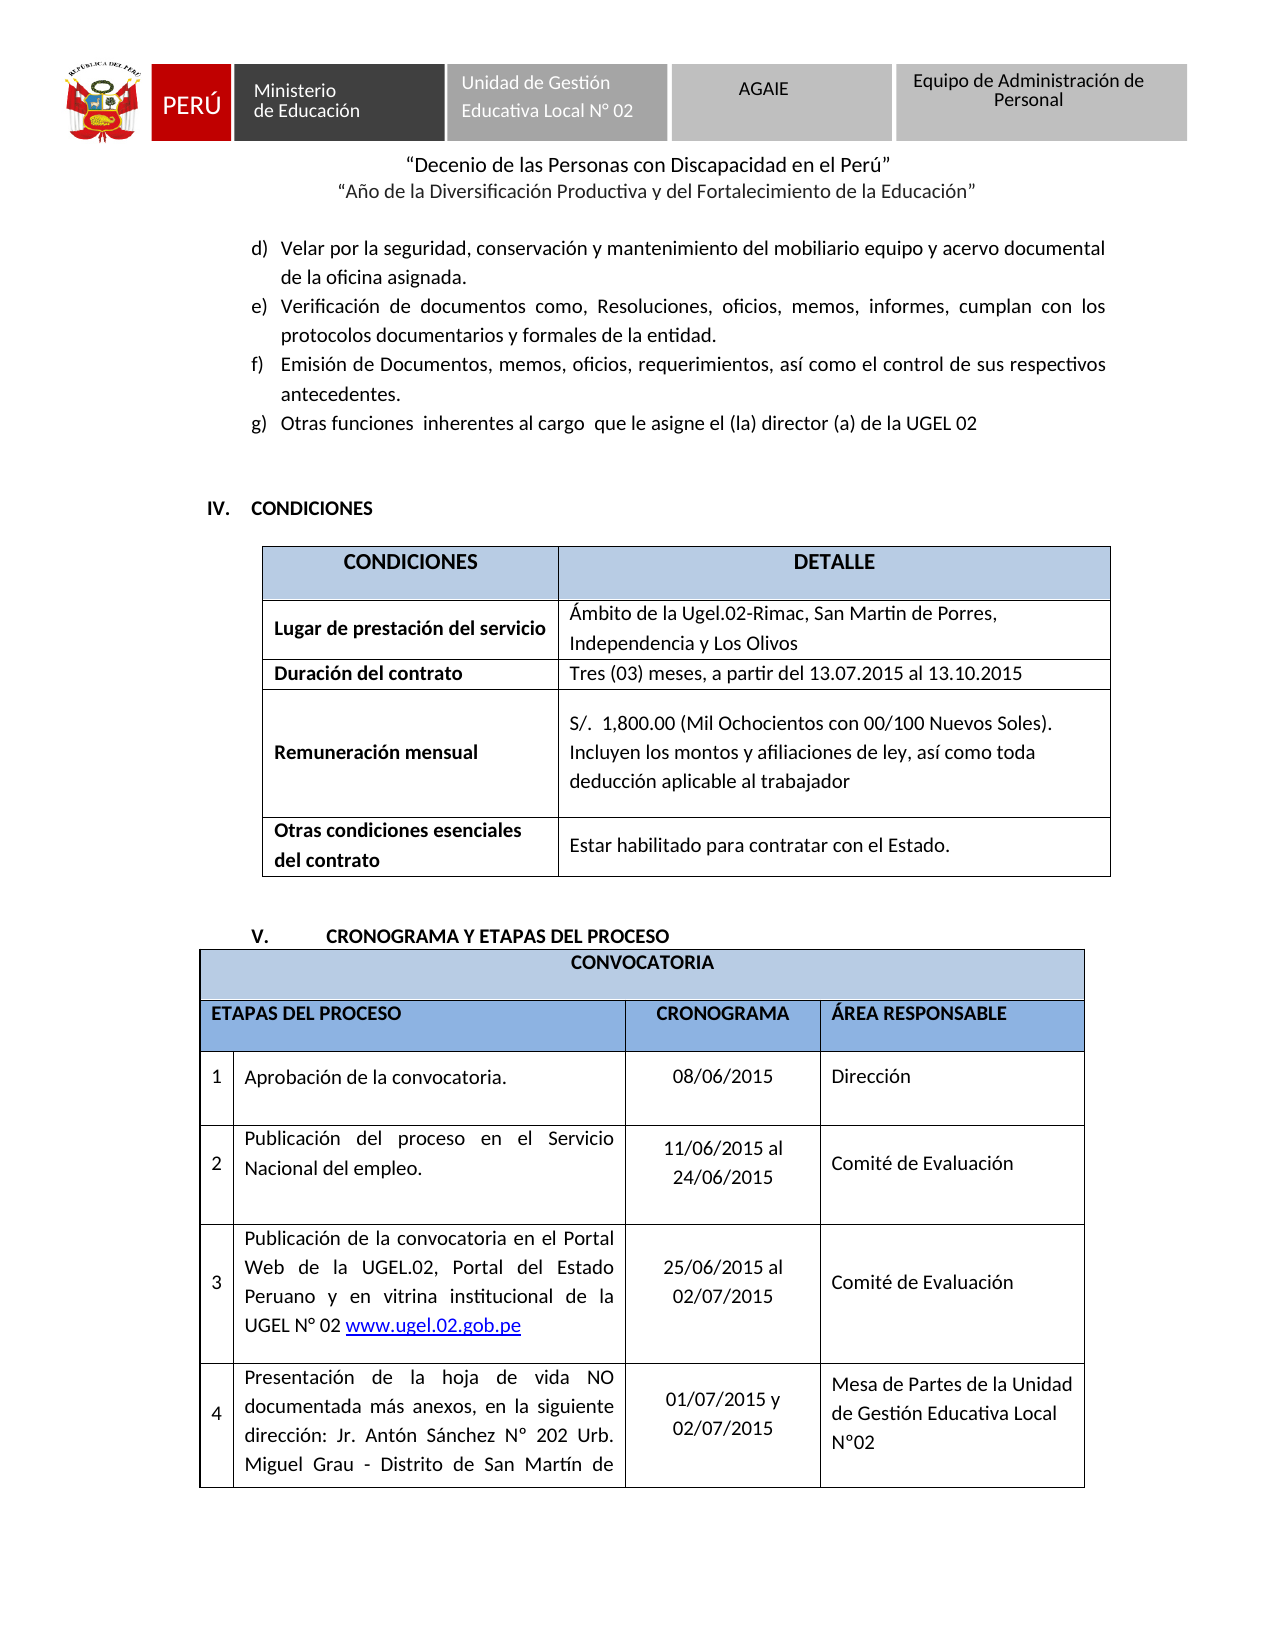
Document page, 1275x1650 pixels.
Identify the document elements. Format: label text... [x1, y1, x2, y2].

table_cell Estar habilitado para contratar con el Estado. [559, 818, 1110, 876]
table_cell CRONOGRAMA [626, 1001, 820, 1051]
list Verificación de documentos como, Resoluciones, oficios, memos, informes, cumplan con los protocolos documentarios y formales de la entidad. [251, 293, 1107, 348]
table_cell Remuneración mensual [263, 690, 558, 817]
table_cell Mesa de Partes de la Unidad de Gestión Educativa Local Nº02 [821, 1364, 1084, 1487]
table_cell S/. 1,800.00 (Mil Ochocientos con 00/100 Nuevos Soles). Incluyen los montos y afiliaciones de ley, así como toda deducción aplicable al trabajador [559, 690, 1110, 817]
table_cell Ámbito de la Ugel.02-Rimac, San Martin de Porres, Independencia y Los Olivos [559, 601, 1110, 659]
table_cell 25/06/2015 al 02/07/2015 [626, 1225, 820, 1363]
table_cell Lugar de prestación del servicio [263, 601, 558, 659]
table_cell 2 [201, 1126, 233, 1224]
table_cell Publicación de la convocatoria en el Portal Web de la UGEL.02, Portal del Estado Peruano y en vitrina institucional de la UGEL N° 02 www.ugel.02.gob.pe [234, 1225, 625, 1363]
table_cell Tres (03) meses, a partir del 13.07.2015 al 13.10.2015 [559, 660, 1110, 689]
table_cell ETAPAS DEL PROCESO [201, 1001, 625, 1051]
table_cell 08/06/2015 [626, 1052, 820, 1124]
table_header CONVOCATORIA [201, 950, 1084, 999]
picture [59, 57, 143, 147]
table_header DETALLE [559, 547, 1110, 599]
table_cell Duración del contrato [263, 660, 558, 689]
table_cell ÁREA RESPONSABLE [821, 1001, 1084, 1051]
table_cell 1 [201, 1052, 233, 1124]
list Emisión de Documentos, memos, oficios, requerimientos, así como el control de sus respectivos antecedentes. [251, 352, 1107, 406]
table_header CONDICIONES [263, 547, 558, 599]
table_cell 4 [201, 1364, 233, 1487]
list CONDICIONES [207, 495, 1107, 520]
list CRONOGRAMA Y ETAPAS DEL PROCESO [251, 923, 1107, 948]
table_cell 11/06/2015 al 24/06/2015 [626, 1126, 820, 1224]
table_cell Comité de Evaluación [821, 1126, 1084, 1224]
table_cell 3 [201, 1225, 233, 1363]
list Velar por la seguridad, conservación y mantenimiento del mobiliario equipo y acervo documental de la oficina asignada. [251, 235, 1107, 289]
table_cell Comité de Evaluación [821, 1225, 1084, 1363]
list Otras funciones inherentes al cargo que le asigne el (la) director (a) de la UGEL 02 [251, 410, 1107, 435]
table_cell Aprobación de la convocatoria. [234, 1052, 625, 1124]
table_cell 01/07/2015 y 02/07/2015 [626, 1364, 820, 1487]
table_cell Otras condiciones esenciales del contrato [263, 818, 558, 876]
table_cell Publicación del proceso en el Servicio Nacional del empleo. [234, 1126, 625, 1224]
table_cell Dirección [821, 1052, 1084, 1124]
